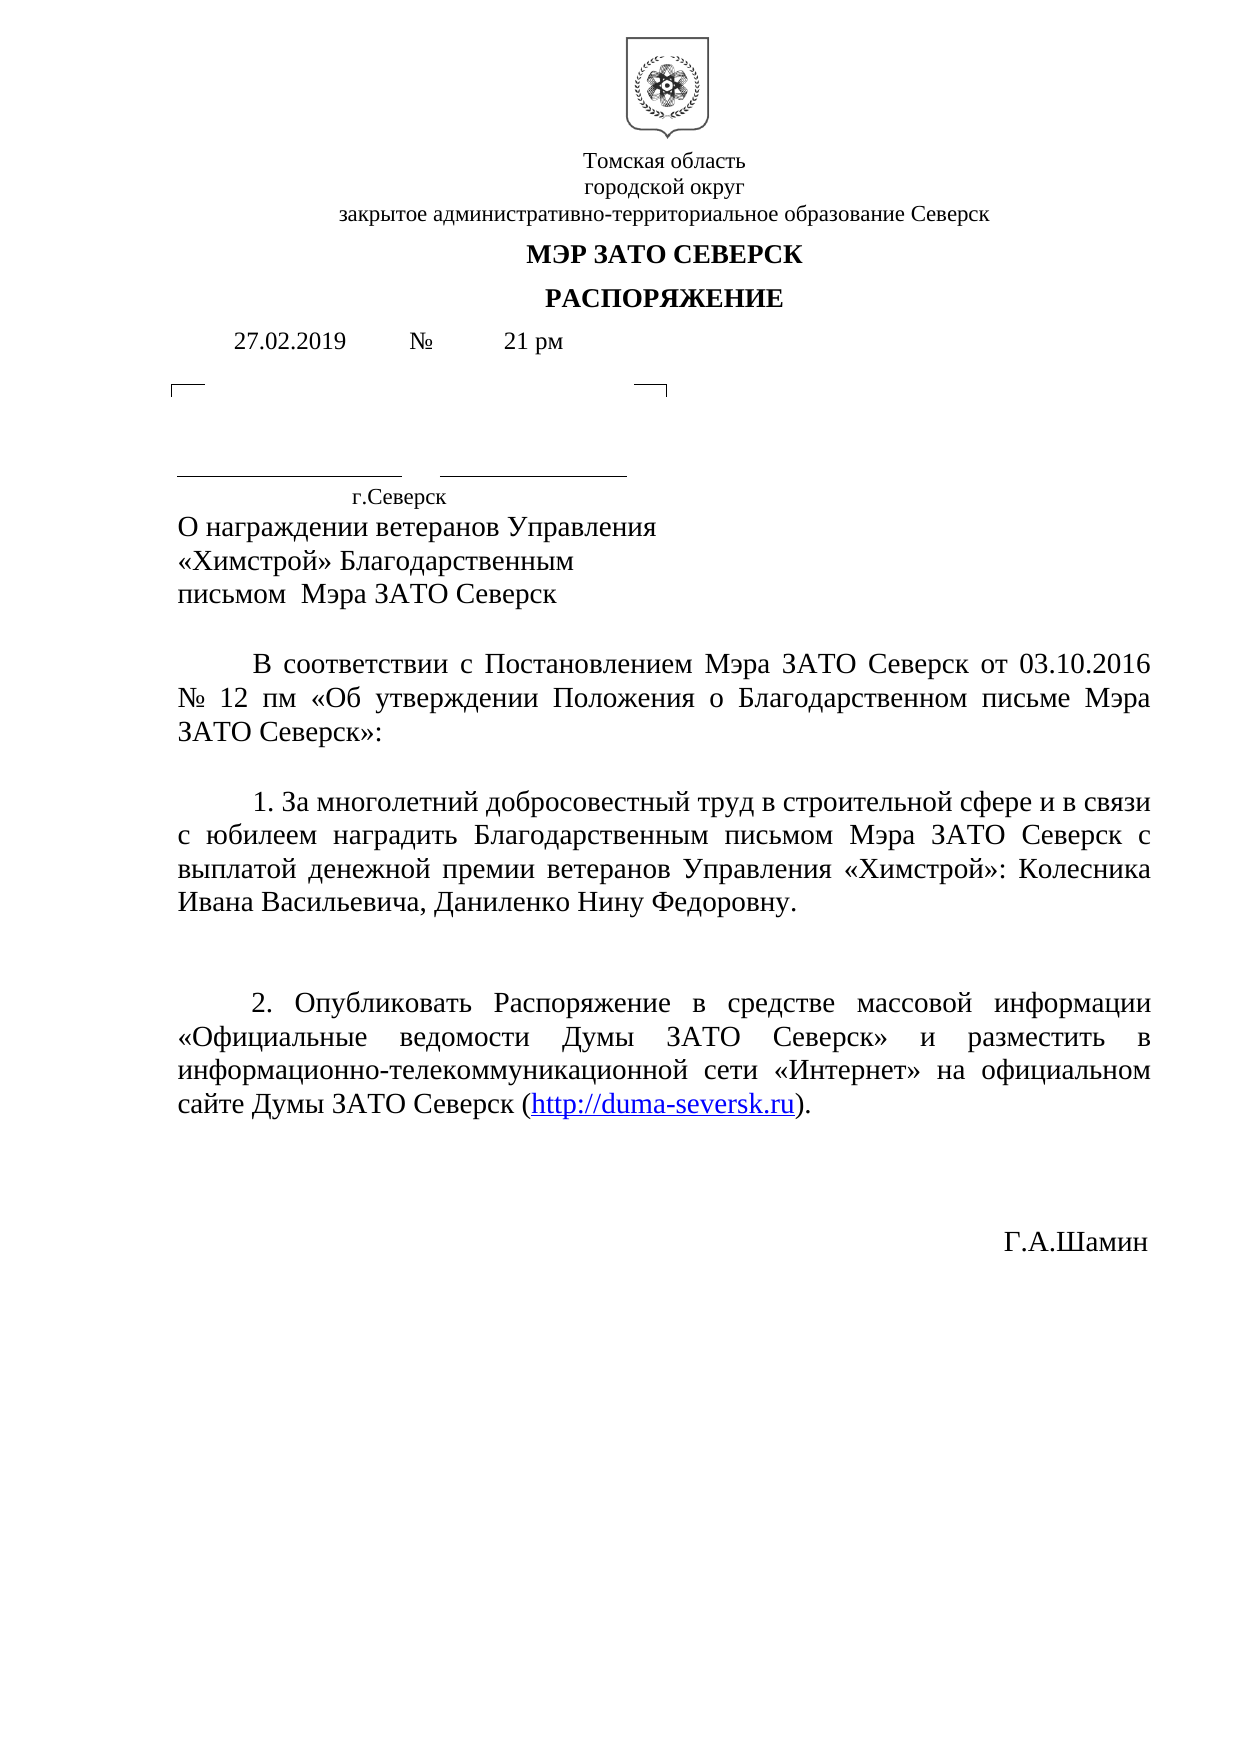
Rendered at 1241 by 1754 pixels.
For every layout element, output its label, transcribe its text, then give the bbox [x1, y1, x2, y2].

table_header 21 рм [440, 313, 627, 476]
picture [625, 35, 712, 142]
text 1. За многолетний добросовестный труд в строительной сфере и в связи с юбилеем наградить Благодарственным письмом Мэра ЗАТО Северск с выплатой денежной премии ветеранов Управления «Химстрой»: Колесника Ивана Васильевича, Даниленко Нину Федоровну. [177, 784, 1152, 918]
table_header 27.02.2019 [177, 313, 402, 476]
text В соответствии с Постановлением Мэра ЗАТО Северск от 03.10.2016 № 12 пм «Об утверждении Положения о Благодарственном письме Мэра ЗАТО Северск»: [177, 647, 1152, 747]
text г.Северск [183, 483, 587, 509]
table_header № [402, 313, 440, 476]
text 2. Опубликовать Распоряжение в средстве массовой информации «Официальные ведомости Думы ЗАТО Северск» и разместить в информационно-телекоммуникационной сети «Интернет» на официальном сайте Думы ЗАТО Северск (http://duma-seversk.ru). [177, 985, 1152, 1119]
text Г.А.Шамин [177, 1224, 1152, 1257]
text О награждении ветеранов Управления «Химстрой» Благодарственным письмом Мэра ЗАТО Северск [177, 509, 664, 610]
